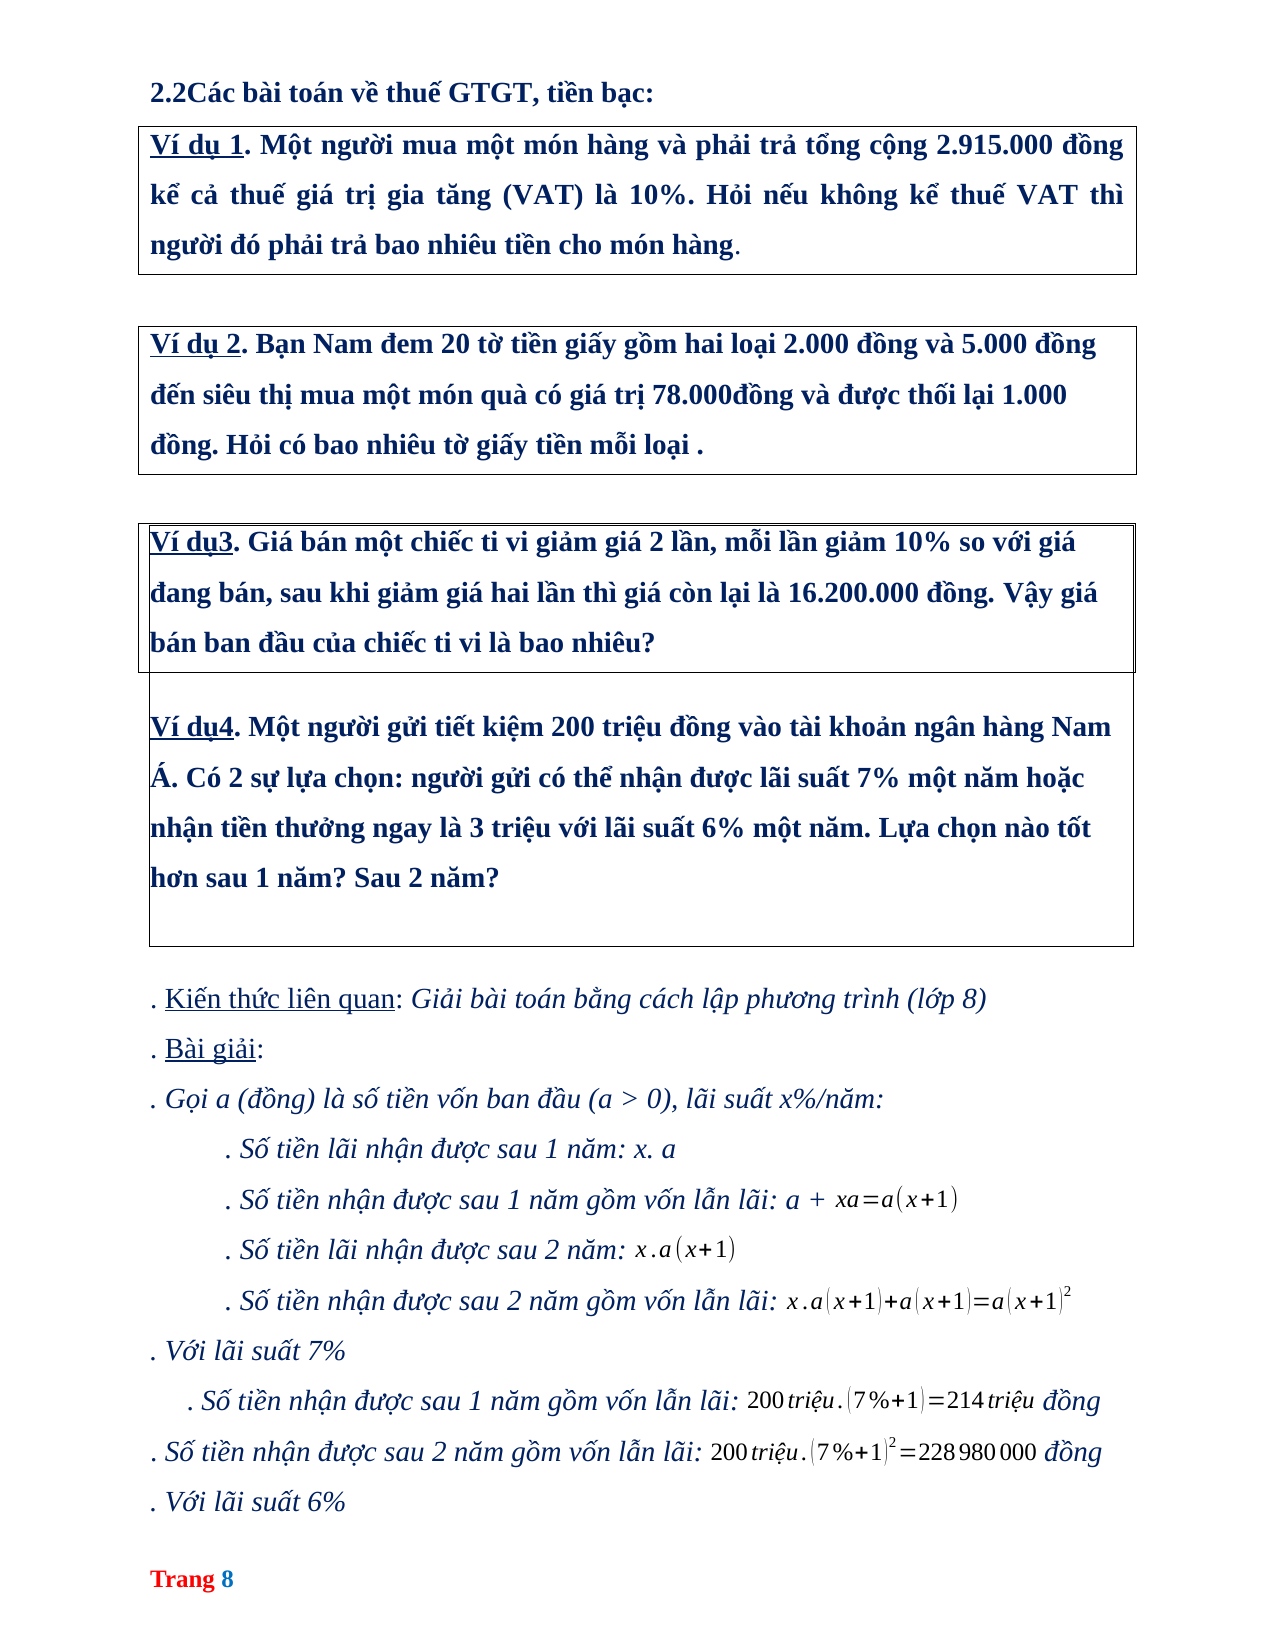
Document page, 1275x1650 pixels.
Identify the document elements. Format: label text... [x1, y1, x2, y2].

text . Số tiền lãi nhận được sau 2 năm: [150, 1232, 1125, 1266]
text . Số tiền nhận được sau 1 năm gồm vốn lẫn lãi: a + [150, 1182, 1125, 1216]
text . Bài giải: [150, 1031, 1125, 1064]
text . Số tiền lãi nhận được sau 1 năm: x. a [150, 1132, 1125, 1165]
text Ví dụ4. Một người gửi tiết kiệm 200 triệu đồng vào tài khoản ngân hàng Nam Á. Có 2 sự lựa chọn: người gửi có thể nhận được lãi suất 7% một năm hoặc nhận tiền thưởng ngay là 3 triệu với lãi suất 6% một năm. Lựa chọn nào tốt hơn sau 1 năm? Sau 2 năm? [150, 673, 1133, 894]
table_header Ví dụ 1. Một người mua một món hàng và phải trả tổng cộng 2.915.000 đồng kể cả thuế giá trị gia tăng (VAT) là 10%. Hỏi nếu không kể thuế VAT thì người đó phải trả bao nhiêu tiền cho món hàng. [139, 127, 1136, 274]
text . Số tiền nhận được sau 1 năm gồm vốn lẫn lãi: đồng . Số tiền nhận được sau 2 năm gồm vốn lẫn lãi: đồng [150, 1383, 1125, 1467]
text . Với lãi suất 6% [150, 1484, 1125, 1518]
text . Gọi a (đồng) là số tiền vốn ban đầu (a > 0), lãi suất x%/năm: [150, 1081, 1125, 1115]
text . Số tiền nhận được sau 2 năm gồm vốn lẫn lãi: [150, 1283, 1125, 1316]
table_header Ví dụ3. Giá bán một chiếc ti vi giảm giá 2 lần, mỗi lần giảm 10% so với giá đang bán, sau khi giảm giá hai lần thì giá còn lại là 16.200.000 đồng. Vậy giá bán ban đầu của chiếc ti vi là bao nhiêu? [139, 524, 1135, 672]
text . Với lãi suất 7% [150, 1333, 1125, 1367]
subtitle 2.2Các bài toán về thuế GTGT, tiền bạc: [150, 76, 1125, 109]
table_header Ví dụ 2. Bạn Nam đem 20 tờ tiền giấy gồm hai loại 2.000 đồng và 5.000 đồng đến siêu thị mua một món quà có giá trị 78.000đồng và được thối lại 1.000 đồng. Hỏi có bao nhiêu tờ giấy tiền mỗi loại . [139, 327, 1136, 474]
text . Kiến thức liên quan: Giải bài toán bằng cách lập phương trình (lớp 8) [150, 981, 1125, 1014]
